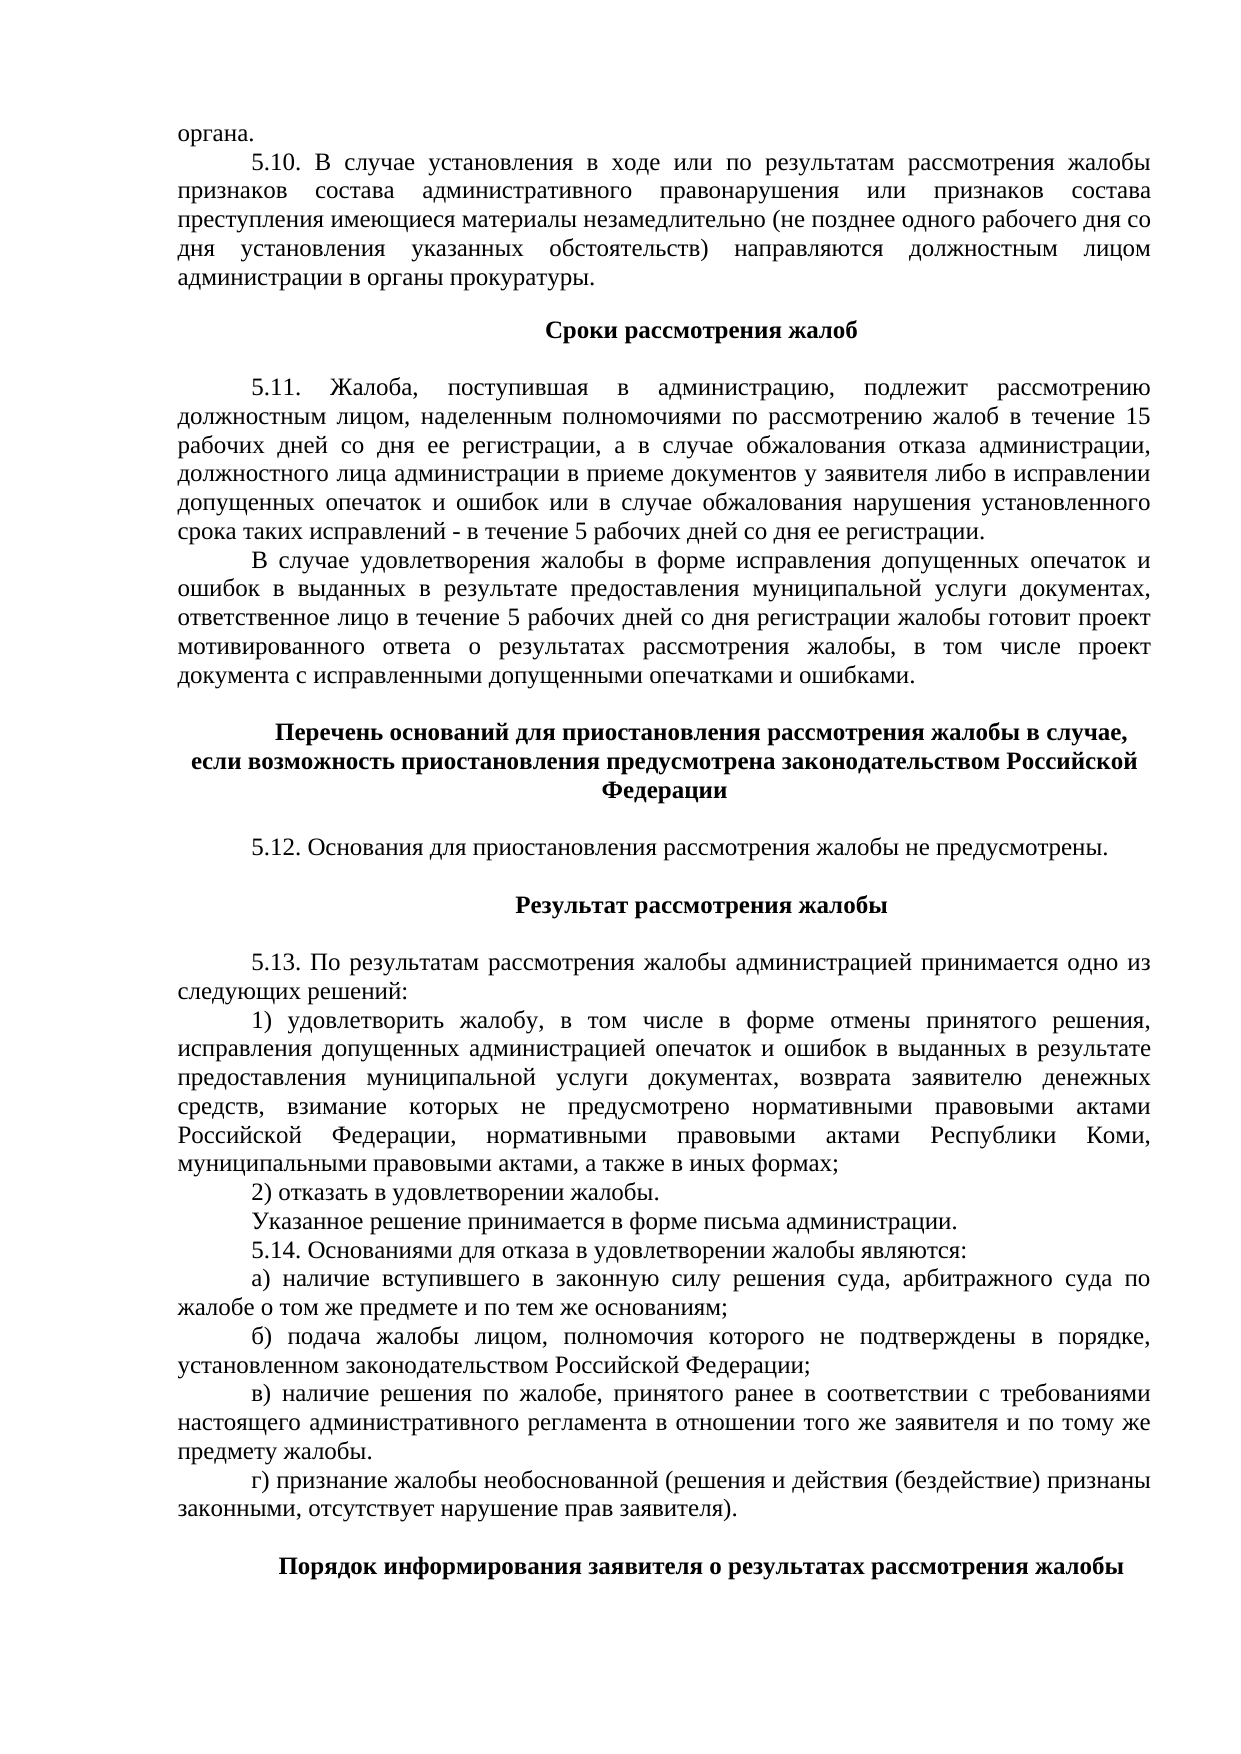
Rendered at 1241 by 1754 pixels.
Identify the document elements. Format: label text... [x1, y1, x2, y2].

text 5.13. По результатам рассмотрения жалобы администрацией принимается одно из следующих решений: [177, 947, 1152, 1005]
text 5.14. Основаниями для отказа в удовлетворении жалобы являются: [177, 1235, 1152, 1263]
text 1) удовлетворить жалобу, в том числе в форме отмены принятого решения, исправления допущенных администрацией опечаток и ошибок в выданных в результате предоставления муниципальной услуги документах, возврата заявителю денежных средств, взимание которых не предусмотрено нормативными правовыми актами Российской Федерации, нормативными правовыми актами Республики Коми, муниципальными правовыми актами, а также в иных формах; [177, 1005, 1152, 1177]
text Сроки рассмотрения жалоб [177, 315, 1152, 343]
text 2) отказать в удовлетворении жалобы. [177, 1177, 1152, 1206]
text Указанное решение принимается в форме письма администрации. [177, 1206, 1152, 1235]
text Перечень оснований для приостановления рассмотрения жалобы в случае, если возможность приостановления предусмотрена законодательством Российской Федерации [177, 717, 1152, 803]
text б) подача жалобы лицом, полномочия которого не подтверждены в порядке, установленном законодательством Российской Федерации; [177, 1321, 1152, 1378]
text 5.11. Жалоба, поступившая в администрацию, подлежит рассмотрению должностным лицом, наделенным полномочиями по рассмотрению жалоб в течение 15 рабочих дней со дня ее регистрации, а в случае обжалования отказа администрации, должностного лица администрации в приеме документов у заявителя либо в исправлении допущенных опечаток и ошибок или в случае обжалования нарушения установленного срока таких исправлений - в течение 5 рабочих дней со дня ее регистрации. [177, 372, 1152, 545]
text 5.12. Основания для приостановления рассмотрения жалобы не предусмотрены. [177, 832, 1152, 861]
text В случае удовлетворения жалобы в форме исправления допущенных опечаток и ошибок в выданных в результате предоставления муниципальной услуги документах, ответственное лицо в течение 5 рабочих дней со дня регистрации жалобы готовит проект мотивированного ответа о результатах рассмотрения жалобы, в том числе проект документа с исправленными допущенными опечатками и ошибками. [177, 545, 1152, 688]
text 5.10. В случае установления в ходе или по результатам рассмотрения жалобы признаков состава административного правонарушения или признаков состава преступления имеющиеся материалы незамедлительно (не позднее одного рабочего дня со дня установления указанных обстоятельств) направляются должностным лицом администрации в органы прокуратуры. [177, 147, 1152, 291]
text в) наличие решения по жалобе, принятого ранее в соответствии с требованиями настоящего административного регламента в отношении того же заявителя и по тому же предмету жалобы. [177, 1378, 1152, 1465]
text а) наличие вступившего в законную силу решения суда, арбитражного суда по жалобе о том же предмете и по тем же основаниям; [177, 1263, 1152, 1321]
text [177, 118, 1152, 147]
text Порядок информирования заявителя о результатах рассмотрения жалобы [177, 1551, 1152, 1580]
text г) признание жалобы необоснованной (решения и действия (бездействие) признаны законными, отсутствует нарушение прав заявителя). [177, 1465, 1152, 1522]
text Результат рассмотрения жалобы [177, 890, 1152, 918]
